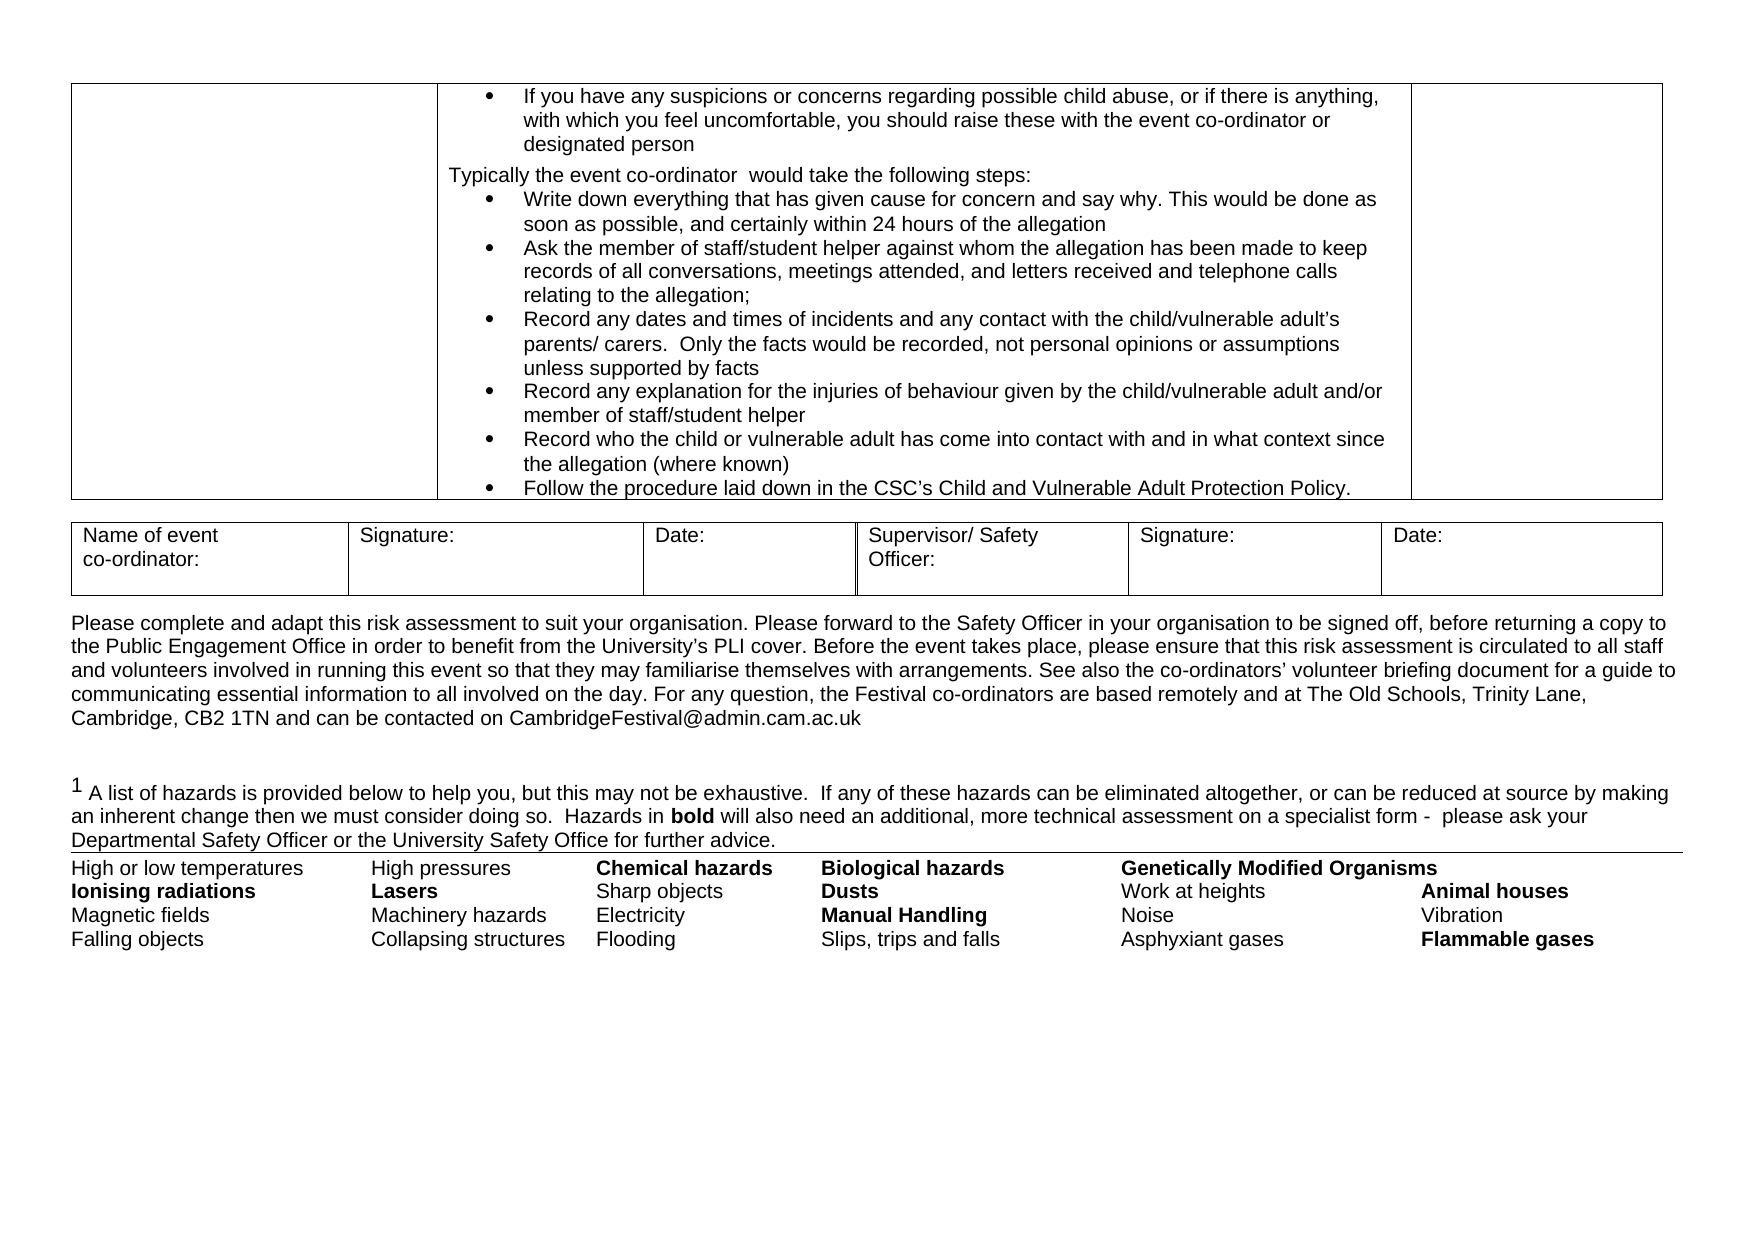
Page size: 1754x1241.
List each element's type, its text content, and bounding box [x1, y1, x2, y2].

table_header Signature: [1129, 523, 1381, 595]
text Magnetic fields Machinery hazards Electricity Manual Handling Noise Vibration [71, 903, 1683, 927]
text Ionising radiations Lasers Sharp objects Dusts Work at heights Animal houses [71, 879, 1683, 903]
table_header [72, 84, 437, 499]
text 1 A list of hazards is provided below to help you, but this may not be exhaustive. If any of these hazards can be eliminated altogether, or can be reduced at source by making an inherent change then we must consider doing so. Hazards in bold will also need an additional, more technical assessment on a specialist form - please ask your Departmental Safety Officer or the University Safety Office for further advice. [71, 773, 1683, 852]
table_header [438, 84, 1411, 499]
table_header Supervisor/ Safety Officer: [858, 523, 1128, 595]
table_header Signature: [349, 523, 643, 595]
table_header Date: [1382, 523, 1662, 595]
table_header [1412, 84, 1662, 499]
text Falling objects Collapsing structures Flooding Slips, trips and falls Asphyxiant gases Flammable gases [71, 927, 1683, 951]
table_header Date: [644, 523, 855, 595]
text Please complete and adapt this risk assessment to suit your organisation. Please forward to the Safety Officer in your organisation to be signed off, before returning a copy to the Public Engagement Office in order to benefit from the University’s PLI cover. Before the event takes place, please ensure that this risk assessment is circulated to all staff and volunteers involved in running this event so that they may familiarise themselves with arrangements. See also the co-ordinators’ volunteer briefing document for a guide to communicating essential information to all involved on the day. For any question, the Festival co-ordinators are based remotely and at The Old Schools, Trinity Lane, Cambridge, CB2 1TN and can be contacted on CambridgeFestival@admin.cam.ac.uk [71, 610, 1683, 730]
table_header Name of event co-ordinator: [72, 523, 348, 595]
text High or low temperatures High pressures Chemical hazards Biological hazards Genetically Modified Organisms [71, 853, 1683, 879]
